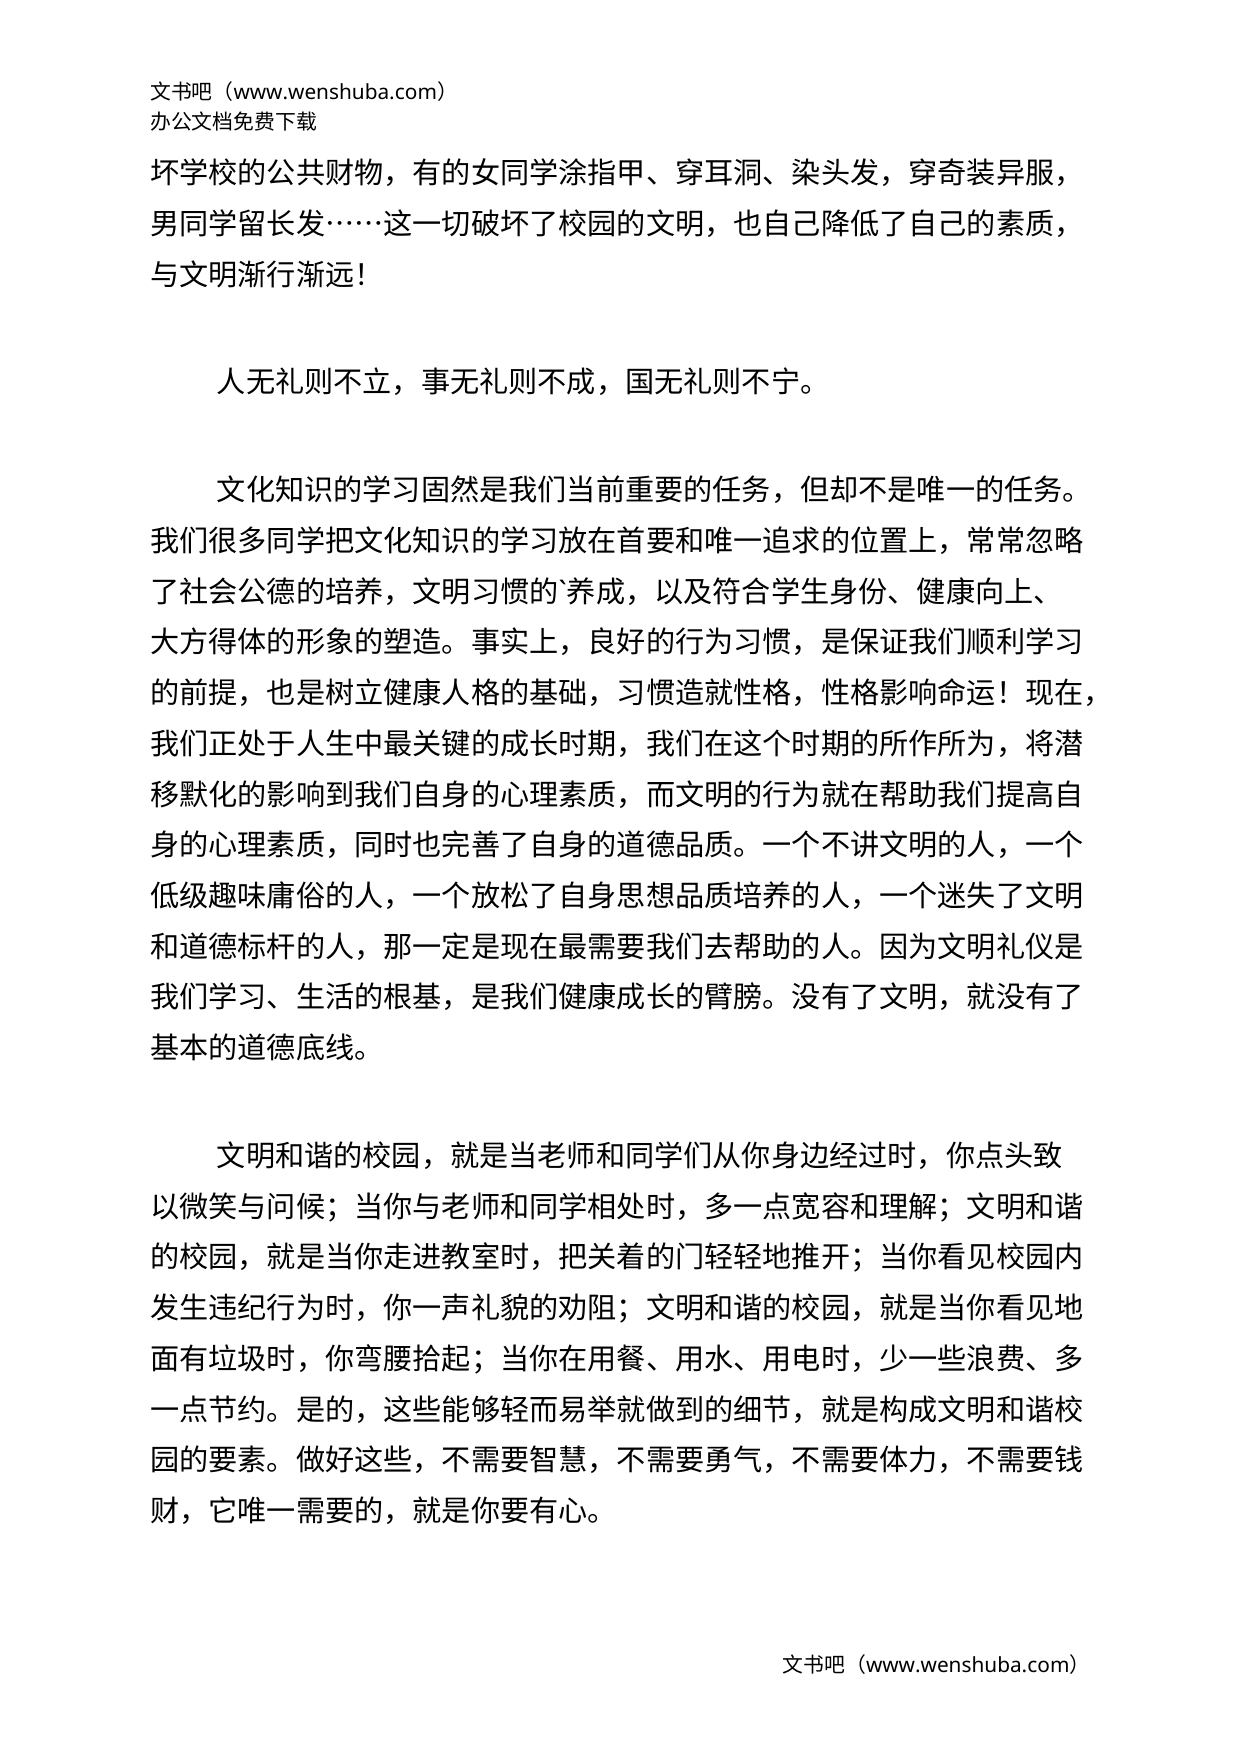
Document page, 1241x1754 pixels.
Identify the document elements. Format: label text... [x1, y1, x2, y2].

text 文化知识的学习固然是我们当前重要的任务，但却不是唯一的任务。我们很多同学把文化知识的学习放在首要和唯一追求的位置上，常常忽略了社会公德的培养，文明习惯的`养成，以及符合学生身份、健康向上、大方得体的形象的塑造。事实上，良好的行为习惯，是保证我们顺利学习的前提，也是树立健康人格的基础，习惯造就性格，性格影响命运！现在，我们正处于人生中最关键的成长时期，我们在这个时期的所作所为，将潜移默化的影响到我们自身的心理素质，而文明的行为就在帮助我们提高自身的心理素质，同时也完善了自身的道德品质。一个不讲文明的人，一个低级趣味庸俗的人，一个放松了自身思想品质培养的人，一个迷失了文明和道德标杆的人，那一定是现在最需要我们去帮助的人。因为文明礼仪是我们学习、生活的根基，是我们健康成长的臂膀。没有了文明，就没有了基本的道德底线。 [150, 467, 1090, 1067]
text 人无礼则不立，事无礼则不成，国无礼则不宁。 [150, 359, 1090, 401]
text 文明和谐的校园，就是当老师和同学们从你身边经过时，你点头致以微笑与问候；当你与老师和同学相处时，多一点宽容和理解；文明和谐的校园，就是当你走进教室时，把关着的门轻轻地推开；当你看见校园内发生违纪行为时，你一声礼貌的劝阻；文明和谐的校园，就是当你看见地面有垃圾时，你弯腰拾起；当你在用餐、用水、用电时，少一些浪费、多一点节约。是的，这些能够轻而易举就做到的细节，就是构成文明和谐校园的要素。做好这些，不需要智慧，不需要勇气，不需要体力，不需要钱财，它唯一需要的，就是你要有心。 [150, 1132, 1090, 1530]
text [150, 150, 1090, 294]
